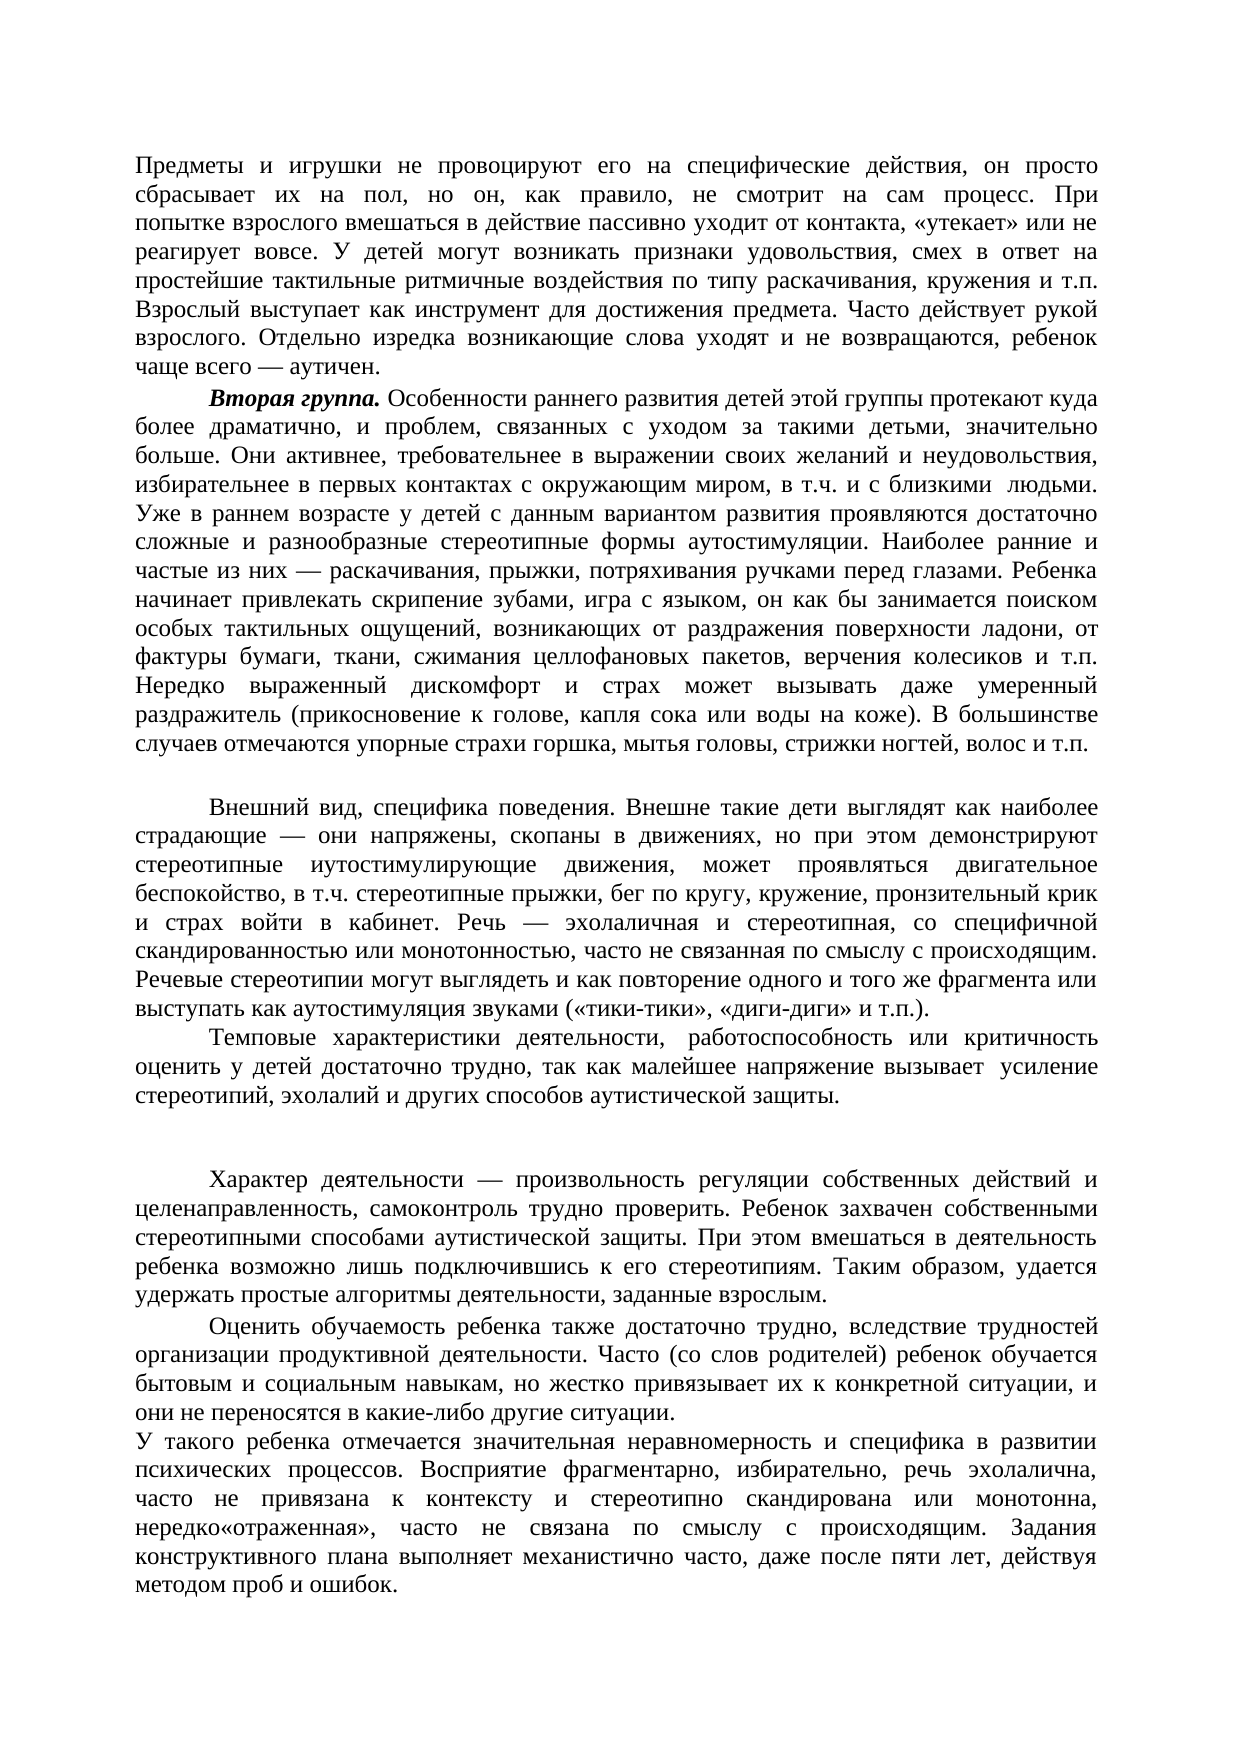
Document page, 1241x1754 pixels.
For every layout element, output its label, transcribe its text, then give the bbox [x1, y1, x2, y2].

text Оценить обучаемость ребенка также достаточно трудно, вследствие трудностей организации продуктивной деятельности. Часто (со слов родителей) ребенок обучается бытовым и социальным навыкам, но жестко привязывает их к конкретной ситуации, и они не переносятся в какие-либо другие ситуации. [135, 1311, 1098, 1426]
text Характер деятельности — произвольность регуляции собственных действий и целенаправленность, самоконтроль трудно проверить. Ребенок захвачен собственными стереотипными способами аутистической защиты. При этом вмешаться в деятельность ребенка возможно лишь подключившись к его стереотипиям. Таким образом, удается удержать простые алгоритмы деятельности, заданные взрослым. [135, 1164, 1098, 1308]
text Внешний вид, специфика поведения. Внешне такие дети выглядят как наиболее страдающие — они напряжены, скопаны в движениях, но при этом демонстрируют стереотипные иутостимулирующие движения, может проявляться двигательное беспокойство, в т.ч. стереотипные прыжки, бег по кругу, кружение, пронзительный крик и страх войти в кабинет. Речь — эхолаличная и стереотипная, со специфичной скандированностью или монотонностью, часто не связанная по смыслу с происходящим. Речевые стереотипии могут выглядеть и как повторение одного и того же фрагмента или выступать как аутостимуляция звуками («тики-тики», «диги-диги» и т.п.). [135, 792, 1098, 1022]
text У такого ребенка отмечается значительная неравномерность и специфика в развитии психических процессов. Восприятие фрагментарно, избирательно, речь эхолалична, часто не привязана к контексту и стереотипно скандирована или монотонна, нередко«отраженная», часто не связана по смыслу с происходящим. Задания конструктивного плана выполняет механистично часто, даже после пяти лет, действуя методом проб и ошибок. [135, 1426, 1098, 1598]
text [135, 150, 1098, 380]
text Темповые характеристики деятельности, работоспособность или критичность оценить у детей достаточно трудно, так как малейшее напряжение вызывает усиление стереотипий, эхолалий и других способов аутистической защиты. [135, 1022, 1098, 1109]
text Вторая группа. Особенности раннего развития детей этой группы протекают куда более драматично, и проблем, связанных с уходом за такими детьми, значительно больше. Они активнее, требовательнее в выражении своих желаний и неудовольствия, избирательнее в первых контактах с окружающим миром, в т.ч. и с близкими людьми. Уже в раннем возрасте у детей с данным вариантом развития проявляются достаточно сложные и разнообразные стереотипные формы аутостимуляции. Наиболее ранние и частые из них — раскачивания, прыжки, потряхивания ручками перед глазами. Ребенка начинает привлекать скрипение зубами, игра с языком, он как бы занимается поиском особых тактильных ощущений, возникающих от раздражения поверхности ладони, от фактуры бумаги, ткани, сжимания целлофановых пакетов, верчения колесиков и т.п. Нередко выраженный дискомфорт и страх может вызывать даже умеренный раздражитель (прикосновение к голове, капля сока или воды на коже). В большинстве случаев отмечаются упорные страхи горшка, мытья головы, стрижки ногтей, волос и т.п. [135, 383, 1098, 756]
